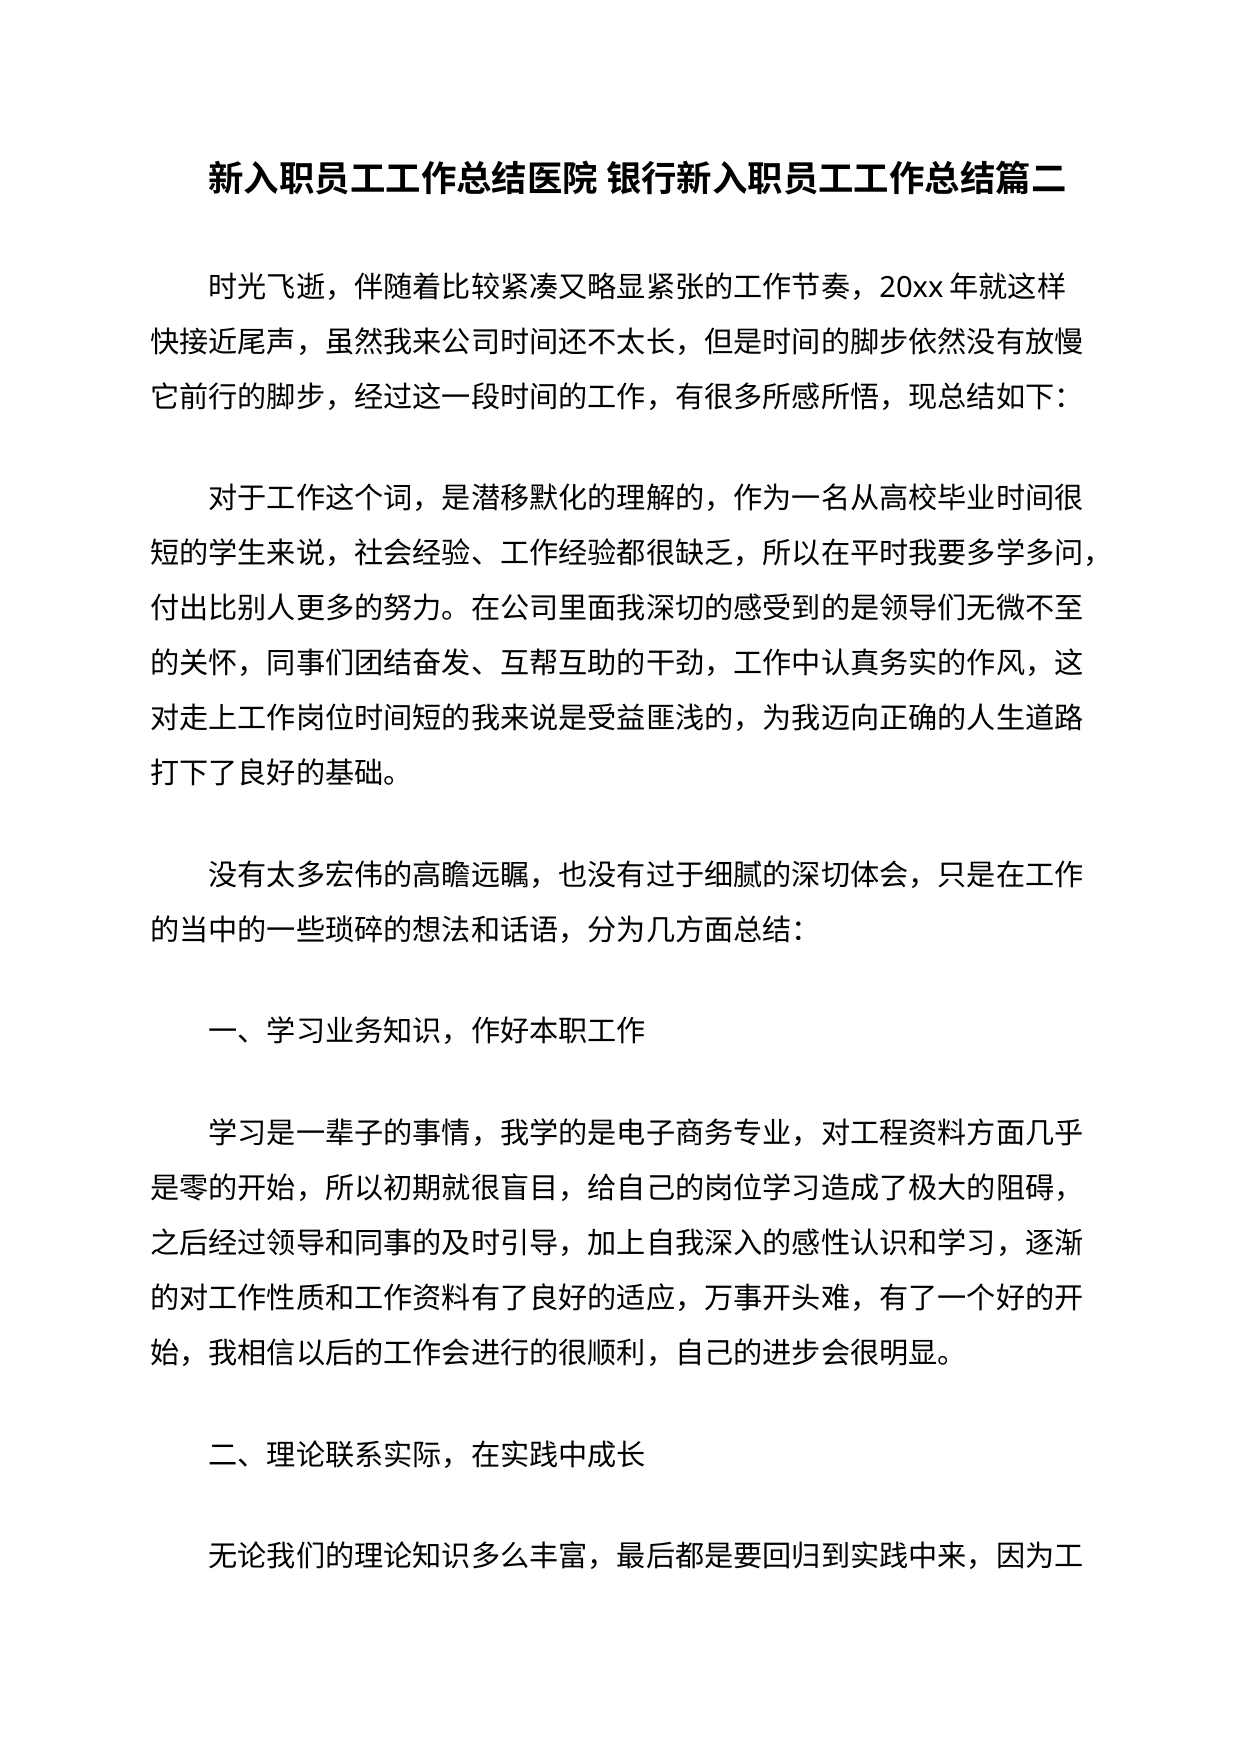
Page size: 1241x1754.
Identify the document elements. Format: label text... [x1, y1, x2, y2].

text 一、学习业务知识，作好本职工作 [150, 1008, 1090, 1050]
text 新入职员工工作总结医院 银行新入职员工工作总结篇二 [150, 150, 1090, 201]
text 没有太多宏伟的高瞻远瞩，也没有过于细腻的深切体会，只是在工作的当中的一些琐碎的想法和话语，分为几方面总结： [150, 851, 1090, 948]
text 二、理论联系实际，在实践中成长 [150, 1431, 1090, 1473]
text 学习是一辈子的事情，我学的是电子商务专业，对工程资料方面几乎是零的开始，所以初期就很盲目，给自己的岗位学习造成了极大的阻碍，之后经过领导和同事的及时引导，加上自我深入的感性认识和学习，逐渐的对工作性质和工作资料有了良好的适应，万事开头难，有了一个好的开始，我相信以后的工作会进行的很顺利，自己的进步会很明显。 [150, 1110, 1090, 1372]
text 对于工作这个词，是潜移默化的理解的，作为一名从高校毕业时间很短的学生来说，社会经验、工作经验都很缺乏，所以在平时我要多学多问，付出比别人更多的努力。在公司里面我深切的感受到的是领导们无微不至的关怀，同事们团结奋发、互帮互助的干劲，工作中认真务实的作风，这对走上工作岗位时间短的我来说是受益匪浅的，为我迈向正确的人生道路打下了良好的基础。 [150, 475, 1090, 792]
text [150, 1533, 1090, 1575]
text 时光飞逝，伴随着比较紧凑又略显紧张的工作节奏，20xx年就这样快接近尾声，虽然我来公司时间还不太长，但是时间的脚步依然没有放慢它前行的脚步，经过这一段时间的工作，有很多所感所悟，现总结如下： [150, 263, 1090, 416]
